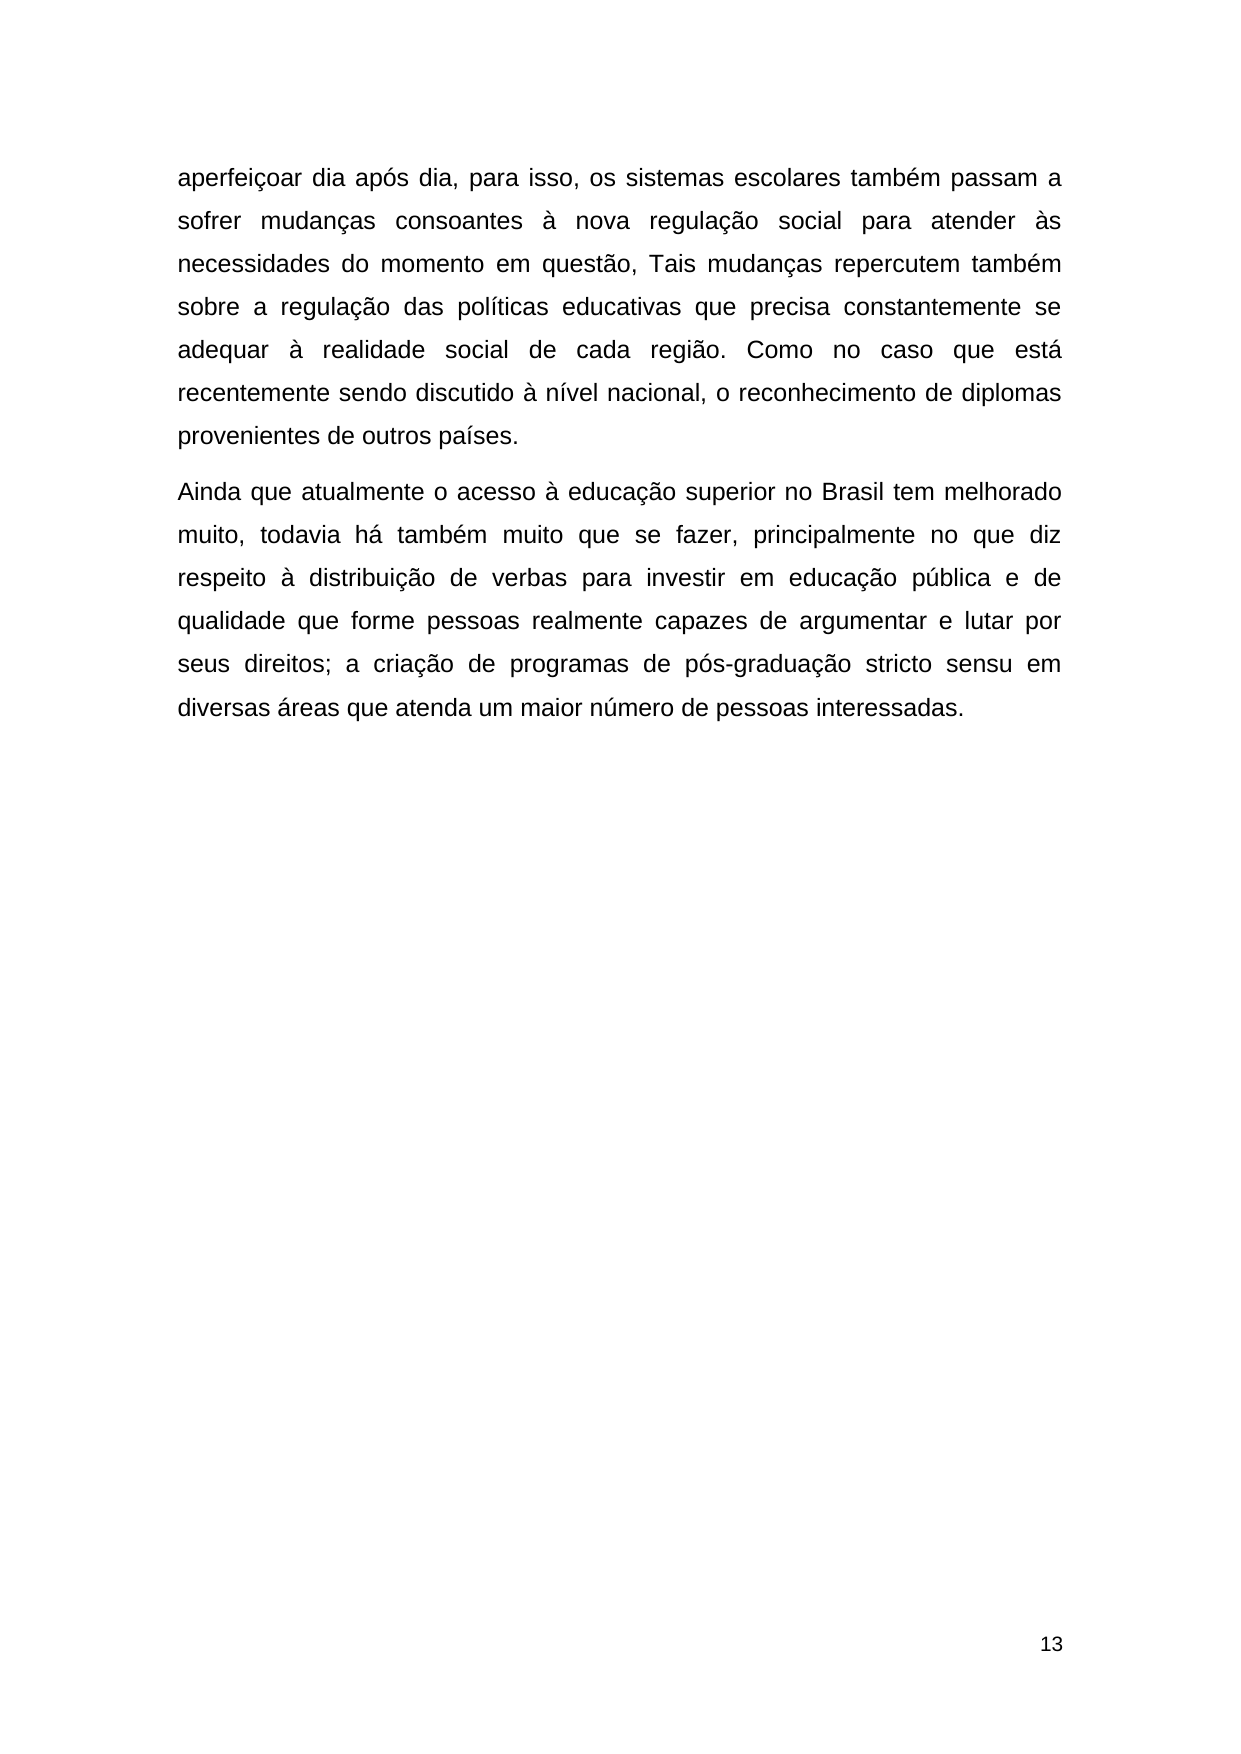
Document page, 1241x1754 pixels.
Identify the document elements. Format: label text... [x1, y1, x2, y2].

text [177, 162, 1063, 450]
text Ainda que atualmente o acesso à educação superior no Brasil tem melhorado muito, todavia há também muito que se fazer, principalmente no que diz respeito à distribuição de verbas para investir em educação pública e de qualidade que forme pessoas realmente capazes de argumentar e lutar por seus direitos; a criação de programas de pós-graduação stricto sensu em diversas áreas que atenda um maior número de pessoas interessadas. [177, 477, 1063, 721]
